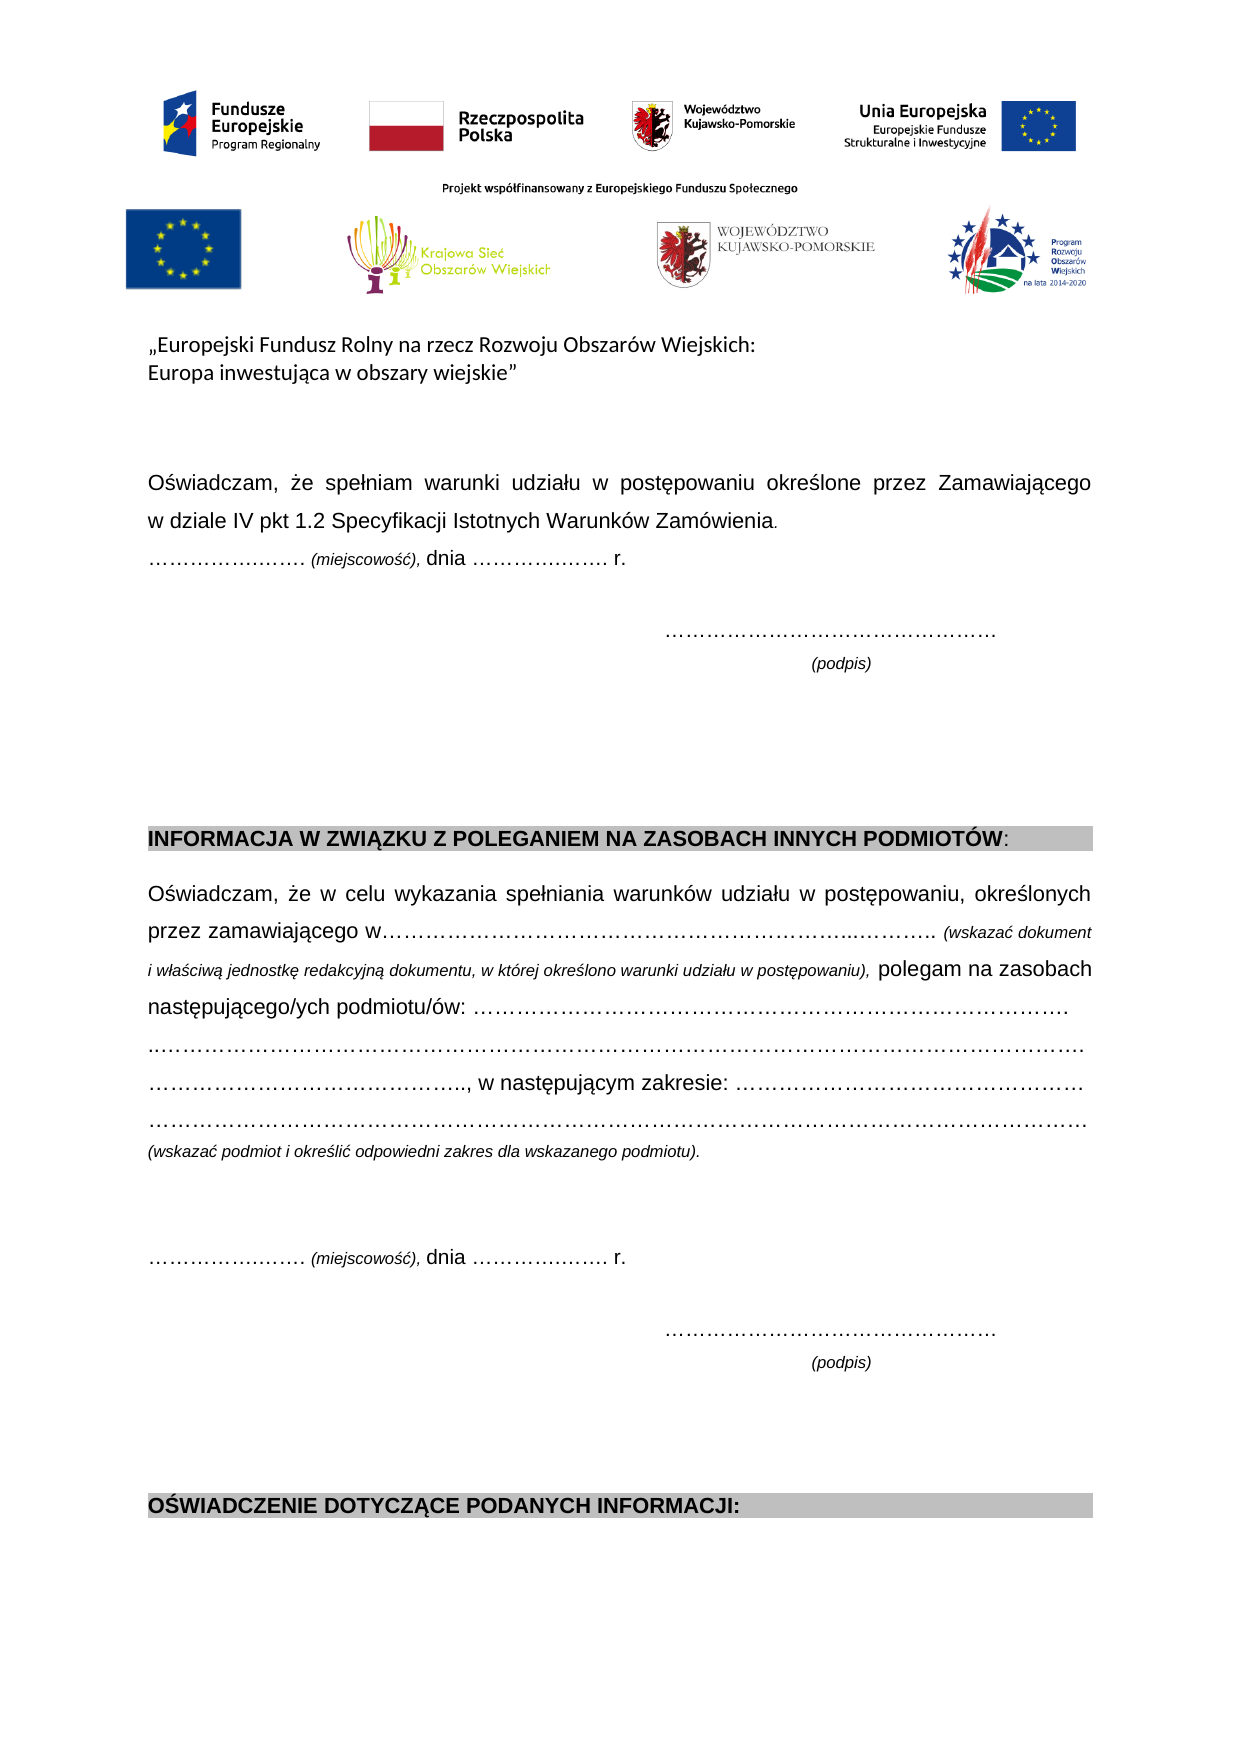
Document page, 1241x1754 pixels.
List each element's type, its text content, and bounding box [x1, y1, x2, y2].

text (podpis) [738, 1352, 1093, 1372]
picture [638, 208, 889, 294]
picture [347, 216, 551, 294]
text ………………………………………… [148, 617, 1093, 641]
text …………….……. (miejscowość), dnia ………….……. r. [148, 1244, 1093, 1268]
text OŚWIADCZENIE DOTYCZĄCE PODANYCH INFORMACJI: [148, 1493, 1093, 1518]
text (podpis) [738, 653, 1093, 673]
text Oświadczam, że w celu wykazania spełniania warunków udziału w postępowaniu, określonych przez zamawiającego w………………………………………………………...……….. (wskazać dokument i właściwą jednostkę redakcyjną dokumentu, w której określono warunki udziału w postępowaniu), polegam na zasobach następującego/ych podmiotu/ów: ………………………………………………………………………. [148, 880, 1093, 1019]
text …………….……. (miejscowość), dnia ………….……. r. [148, 546, 1093, 569]
picture [125, 209, 245, 293]
text ………………………………………… [148, 1316, 1093, 1340]
picture [147, 73, 1097, 302]
text Oświadczam, że spełniam warunki udziału w postępowaniu określone przez Zamawiającego w dziale IV pkt 1.2 Specyfikacji Istotnych Warunków Zamówienia. [148, 470, 1093, 533]
text ..……………………………………………………………………………………………………………….…………………………………….., w następującym zakresie: ………………………………………… [148, 1032, 1093, 1095]
text INFORMACJA W ZWIĄZKU Z POLEGANIEM NA ZASOBACH INNYCH PODMIOTÓW: [148, 826, 1093, 851]
text ………………………………………………………………………………………………………………… (wskazać podmiot i określić odpowiedni zakres dla wskazanego podmiotu). [148, 1107, 1093, 1161]
